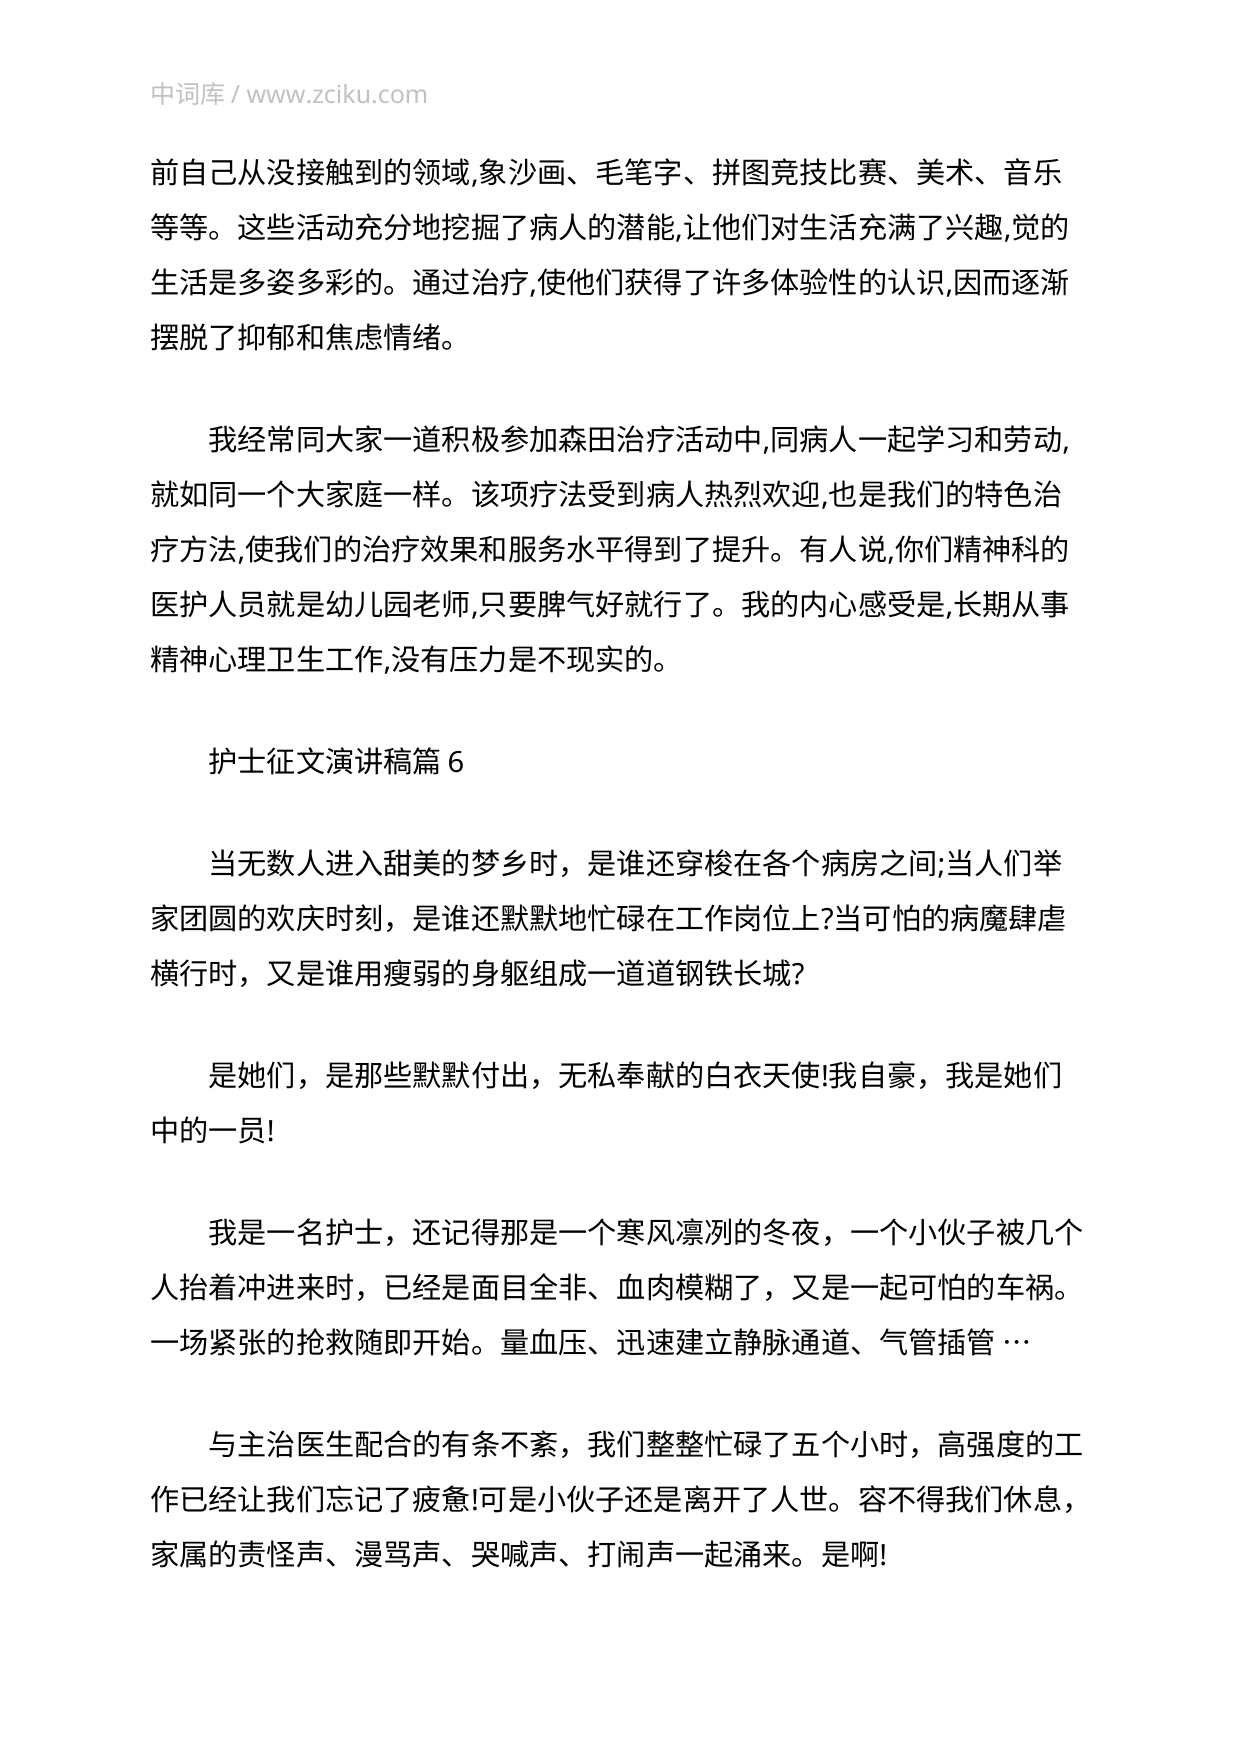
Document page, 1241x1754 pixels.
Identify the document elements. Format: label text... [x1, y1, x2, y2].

text 与主治医生配合的有条不紊，我们整整忙碌了五个小时，高强度的工作已经让我们忘记了疲惫!可是小伙子还是离开了人世。容不得我们休息，家属的责怪声、漫骂声、哭喊声、打闹声一起涌来。是啊! [150, 1421, 1090, 1573]
text 护士征文演讲稿篇6 [150, 739, 1090, 781]
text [150, 150, 1090, 357]
text 是她们，是那些默默付出，无私奉献的白衣天使!我自豪，我是她们中的一员! [150, 1053, 1090, 1150]
text 当无数人进入甜美的梦乡时，是谁还穿梭在各个病房之间;当人们举家团圆的欢庆时刻，是谁还默默地忙碌在工作岗位上?当可怕的病魔肆虐横行时，又是谁用瘦弱的身躯组成一道道钢铁长城? [150, 841, 1090, 993]
text 我经常同大家一道积极参加森田治疗活动中,同病人一起学习和劳动,就如同一个大家庭一样。该项疗法受到病人热烈欢迎,也是我们的特色治疗方法,使我们的治疗效果和服务水平得到了提升。有人说,你们精神科的医护人员就是幼儿园老师,只要脾气好就行了。我的内心感受是,长期从事精神心理卫生工作,没有压力是不现实的。 [150, 417, 1090, 679]
text 我是一名护士，还记得那是一个寒风凛冽的冬夜，一个小伙子被几个人抬着冲进来时，已经是面目全非、血肉模糊了，又是一起可怕的车祸。一场紧张的抢救随即开始。量血压、迅速建立静脉通道、气管插管 … [150, 1210, 1090, 1362]
